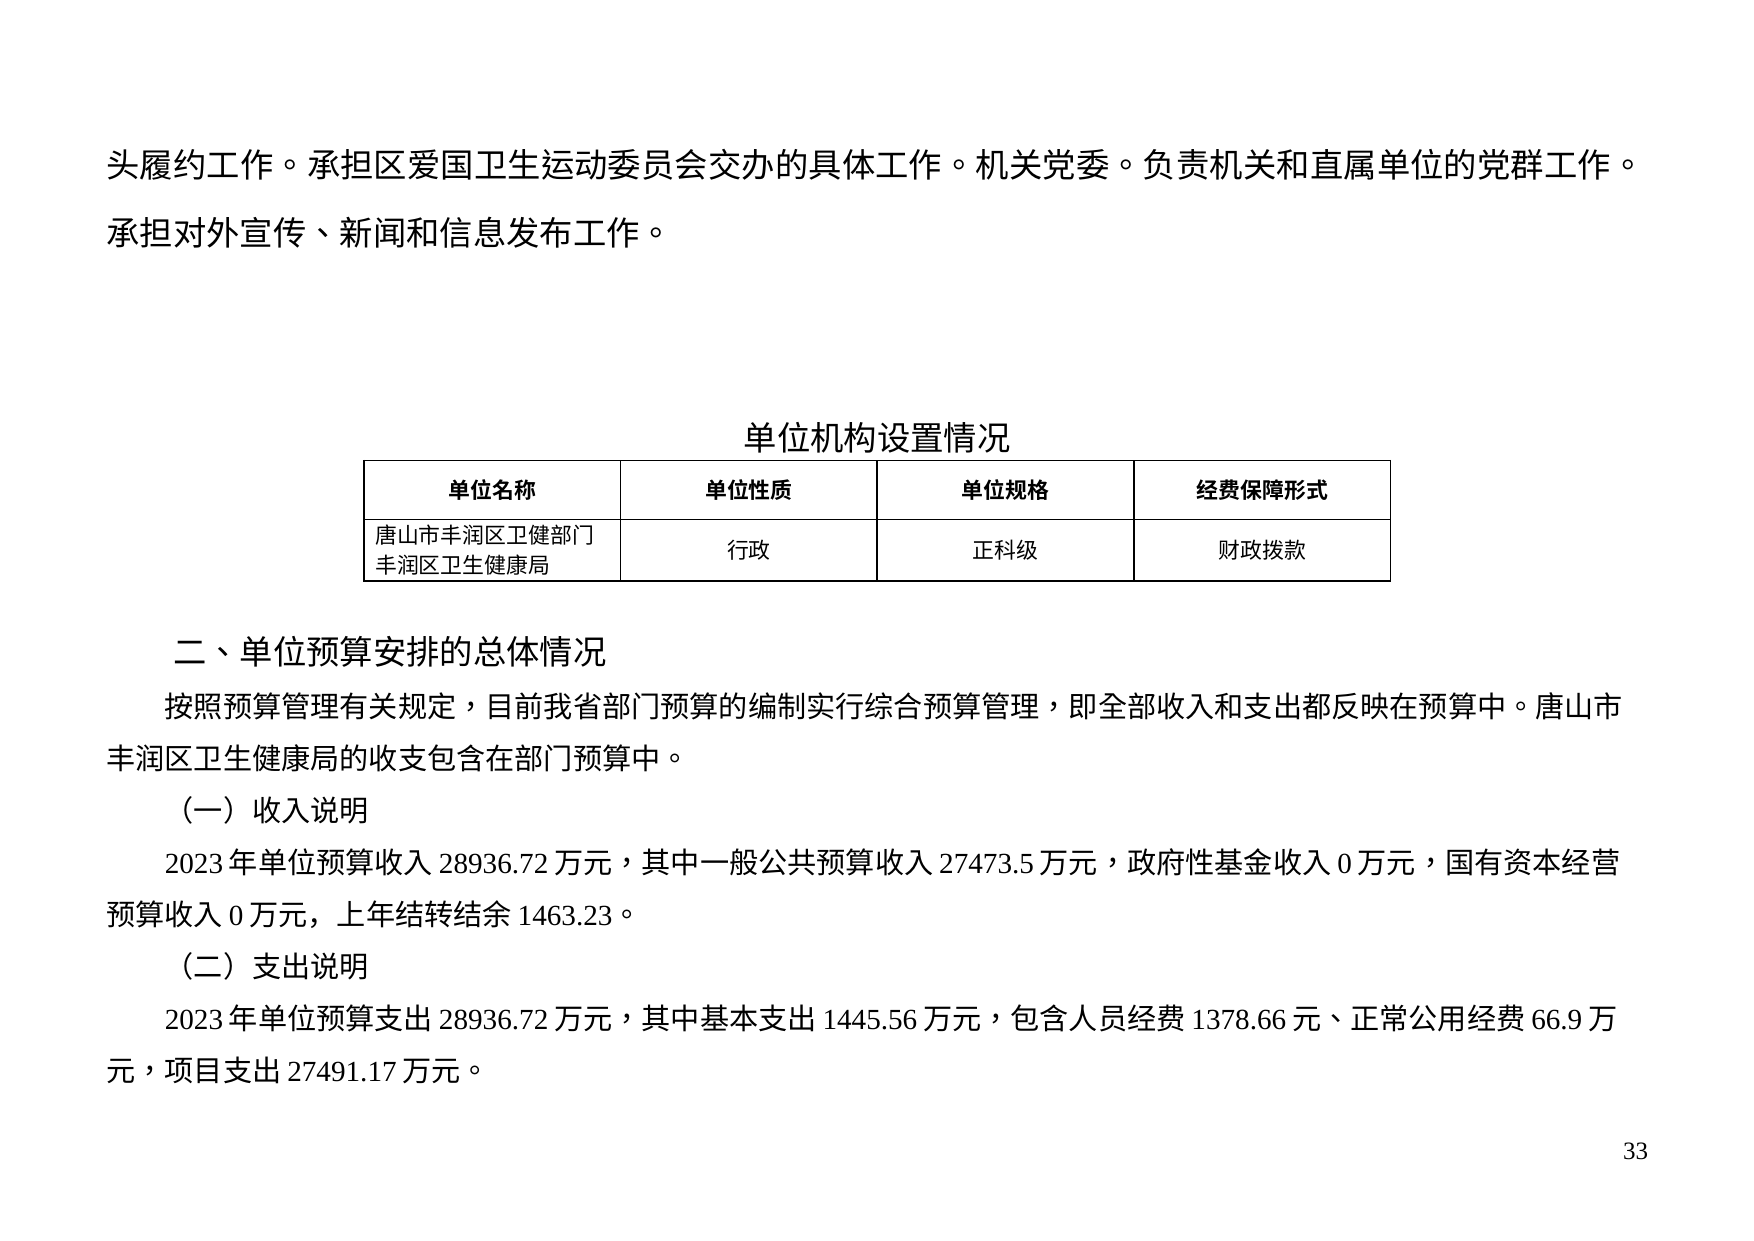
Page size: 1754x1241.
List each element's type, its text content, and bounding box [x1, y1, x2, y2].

table_cell 行政 [621, 520, 876, 580]
table_cell 唐山市丰润区卫健部门丰润区卫生健康局 [365, 520, 620, 580]
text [106, 142, 1648, 255]
table_header 单位名称 [365, 461, 620, 519]
text （一）收入说明 [106, 779, 1648, 832]
table_header 经费保障形式 [1135, 461, 1390, 519]
text （二）支出说明 [106, 936, 1648, 988]
text 二、单位预算安排的总体情况 [106, 629, 1648, 674]
table_header 单位性质 [621, 461, 876, 519]
text 2023年单位预算收入28936.72万元，其中一般公共预算收入27473.5万元，政府性基金收入0万元，国有资本经营预算收入0万元，上年结转结余1463.23。 [106, 832, 1648, 936]
table_cell 正科级 [878, 520, 1133, 580]
table_cell 财政拨款 [1135, 520, 1390, 580]
table_header 单位规格 [878, 461, 1133, 519]
text 单位机构设置情况 [106, 414, 1648, 460]
text 2023年单位预算支出28936.72万元，其中基本支出1445.56万元，包含人员经费1378.66元、正常公用经费66.9万元，项目支出27491.17万元。 [106, 988, 1648, 1092]
text 按照预算管理有关规定，目前我省部门预算的编制实行综合预算管理，即全部收入和支出都反映在预算中。唐山市丰润区卫生健康局的收支包含在部门预算中。 [106, 675, 1648, 779]
